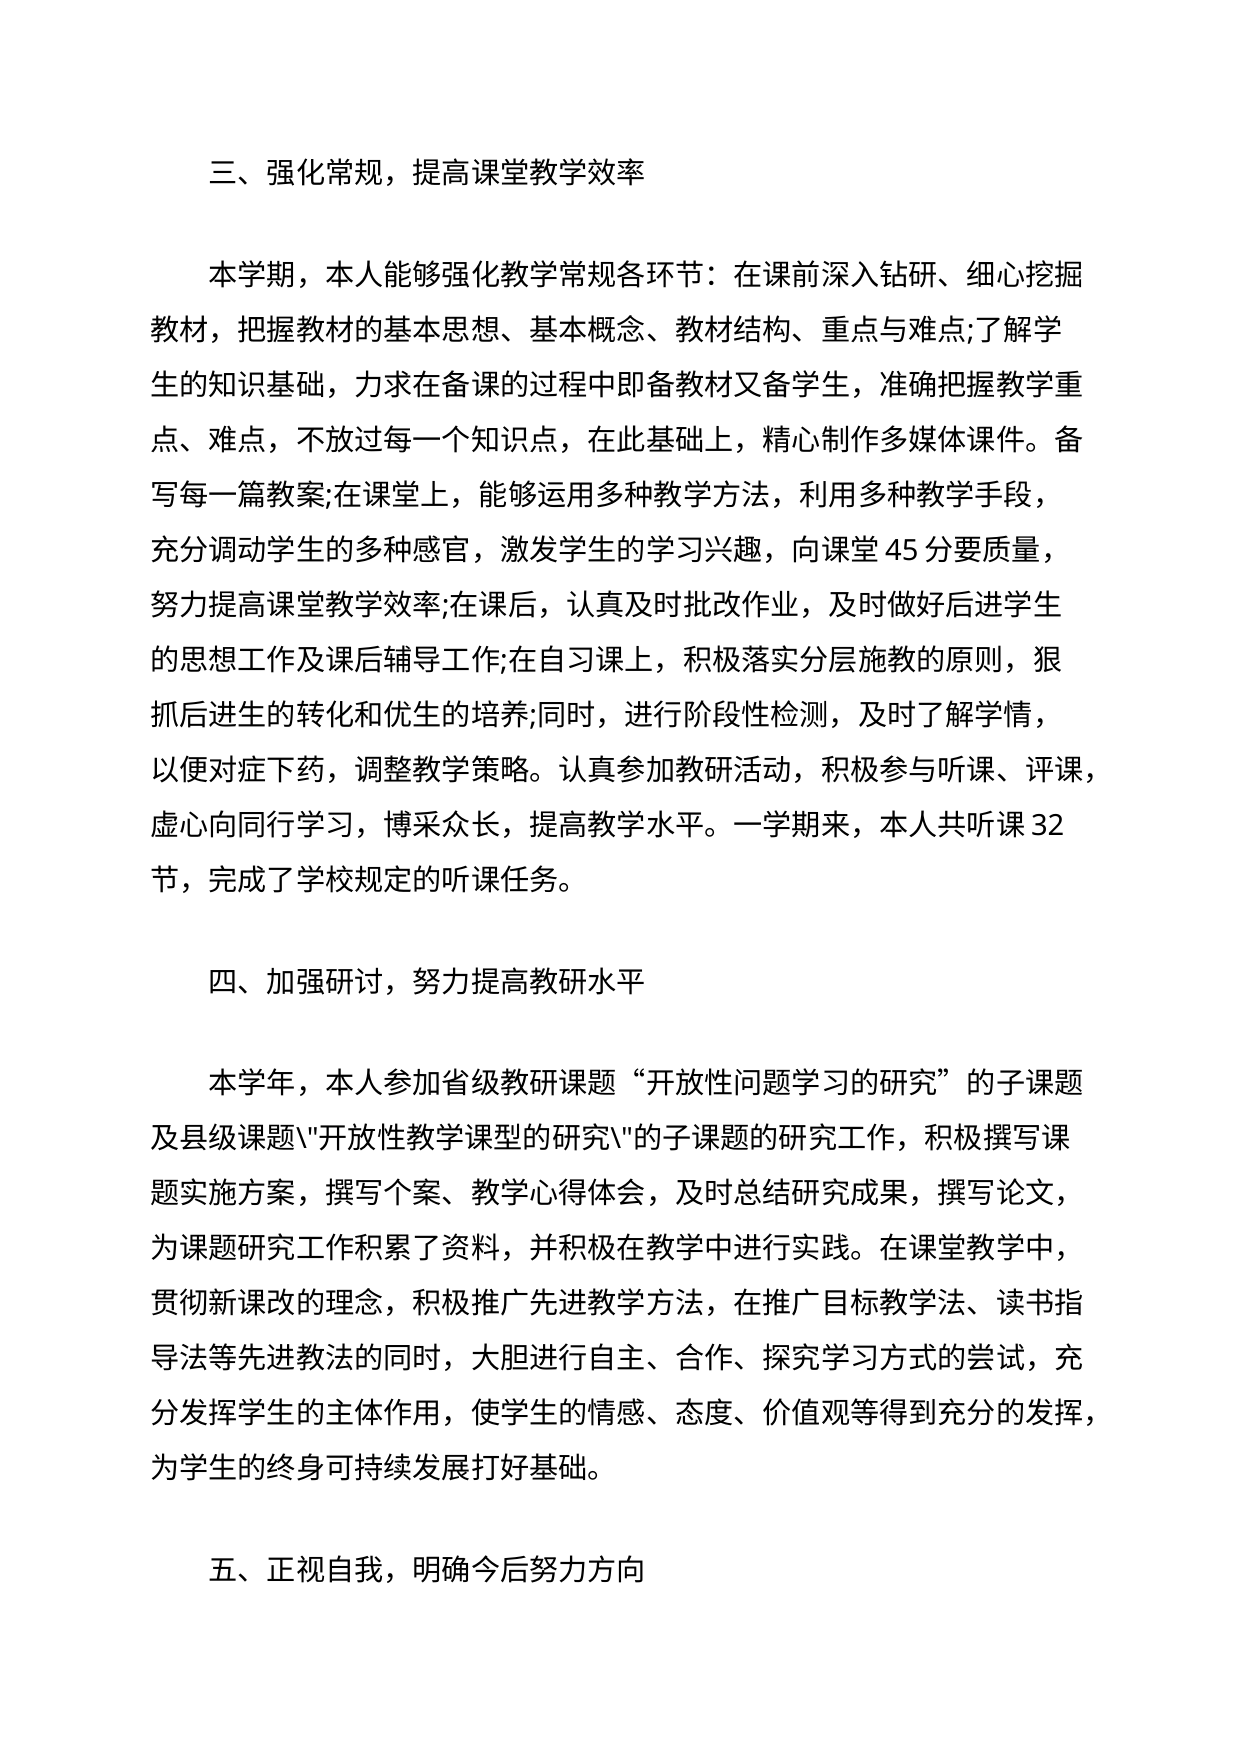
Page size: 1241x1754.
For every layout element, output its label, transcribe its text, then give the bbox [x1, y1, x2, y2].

text 本学年，本人参加省级教研课题“开放性问题学习的研究”的子课题及县级课题\"开放性教学课型的研究\"的子课题的研究工作，积极撰写课题实施方案，撰写个案、教学心得体会，及时总结研究成果，撰写论文，为课题研究工作积累了资料，并积极在教学中进行实践。在课堂教学中，贯彻新课改的理念，积极推广先进教学方法，在推广目标教学法、读书指导法等先进教法的同时，大胆进行自主、合作、探究学习方式的尝试，充分发挥学生的主体作用，使学生的情感、态度、价值观等得到充分的发挥，为学生的终身可持续发展打好基础。 [150, 1060, 1090, 1487]
text 五、正视自我，明确今后努力方向 [150, 1546, 1090, 1588]
text 四、加强研讨，努力提高教研水平 [150, 958, 1090, 1000]
text 本学期，本人能够强化教学常规各环节：在课前深入钻研、细心挖掘教材，把握教材的基本思想、基本概念、教材结构、重点与难点;了解学生的知识基础，力求在备课的过程中即备教材又备学生，准确把握教学重点、难点，不放过每一个知识点，在此基础上，精心制作多媒体课件。备写每一篇教案;在课堂上，能够运用多种教学方法，利用多种教学手段，充分调动学生的多种感官，激发学生的学习兴趣，向课堂45分要质量，努力提高课堂教学效率;在课后，认真及时批改作业，及时做好后进学生的思想工作及课后辅导工作;在自习课上，积极落实分层施教的原则，狠抓后进生的转化和优生的培养;同时，进行阶段性检测，及时了解学情，以便对症下药，调整教学策略。认真参加教研活动，积极参与听课、评课，虚心向同行学习，博采众长，提高教学水平。一学期来，本人共听课32节，完成了学校规定的听课任务。 [150, 252, 1090, 899]
text 三、强化常规，提高课堂教学效率 [150, 150, 1090, 192]
